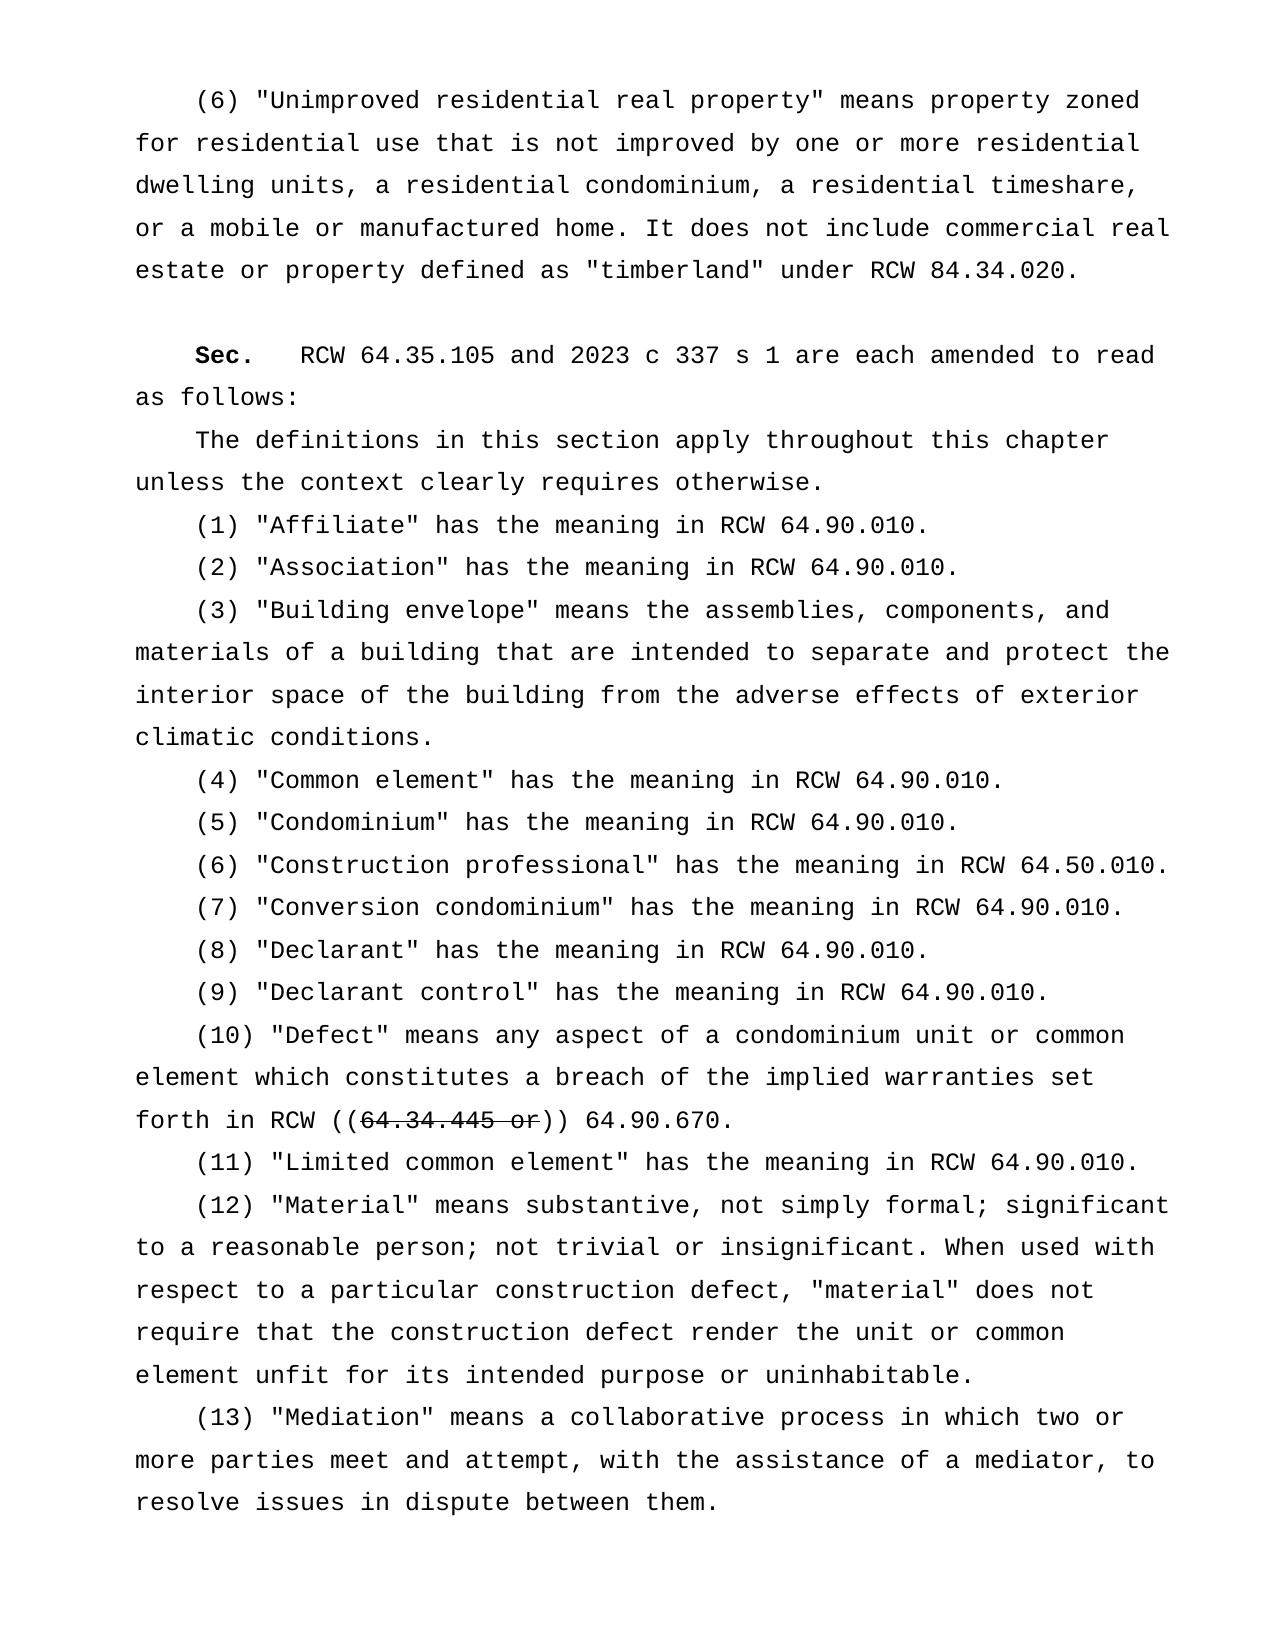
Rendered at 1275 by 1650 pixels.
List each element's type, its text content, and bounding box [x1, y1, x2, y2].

text (5) "Condominium" has the meaning in RCW 64.90.010. [135, 797, 1170, 839]
text (2) "Association" has the meaning in RCW 64.90.010. [135, 542, 1170, 584]
text Sec. RCW 64.35.105 and 2023 c 337 s 1 are each amended to read as follows: [135, 329, 1170, 414]
text (10) "Defect" means any aspect of a condominium unit or common element which constitutes a breach of the implied warranties set forth in RCW ((64.34.445 or)) 64.90.670. [135, 1009, 1170, 1137]
text (13) "Mediation" means a collaborative process in which two or more parties meet and attempt, with the assistance of a mediator, to resolve issues in dispute between them. [135, 1392, 1170, 1519]
text (7) "Conversion condominium" has the meaning in RCW 64.90.010. [135, 882, 1170, 924]
text (11) "Limited common element" has the meaning in RCW 64.90.010. [135, 1137, 1170, 1179]
text (8) "Declarant" has the meaning in RCW 64.90.010. [135, 924, 1170, 967]
text (1) "Affiliate" has the meaning in RCW 64.90.010. [135, 499, 1170, 542]
text (4) "Common element" has the meaning in RCW 64.90.010. [135, 754, 1170, 797]
text (3) "Building envelope" means the assemblies, components, and materials of a building that are intended to separate and protect the interior space of the building from the adverse effects of exterior climatic conditions. [135, 584, 1170, 754]
text The definitions in this section apply throughout this chapter unless the context clearly requires otherwise. [135, 414, 1170, 499]
text (6) "Unimproved residential real property" means property zoned for residential use that is not improved by one or more residential dwelling units, a residential condominium, a residential timeshare, or a mobile or manufactured home. It does not include commercial real estate or property defined as "timberland" under RCW 84.34.020. [135, 75, 1170, 287]
text (12) "Material" means substantive, not simply formal; significant to a reasonable person; not trivial or insignificant. When used with respect to a particular construction defect, "material" does not require that the construction defect render the unit or common element unfit for its intended purpose or uninhabitable. [135, 1179, 1170, 1392]
text (9) "Declarant control" has the meaning in RCW 64.90.010. [135, 967, 1170, 1009]
text (6) "Construction professional" has the meaning in RCW 64.50.010. [135, 839, 1170, 882]
